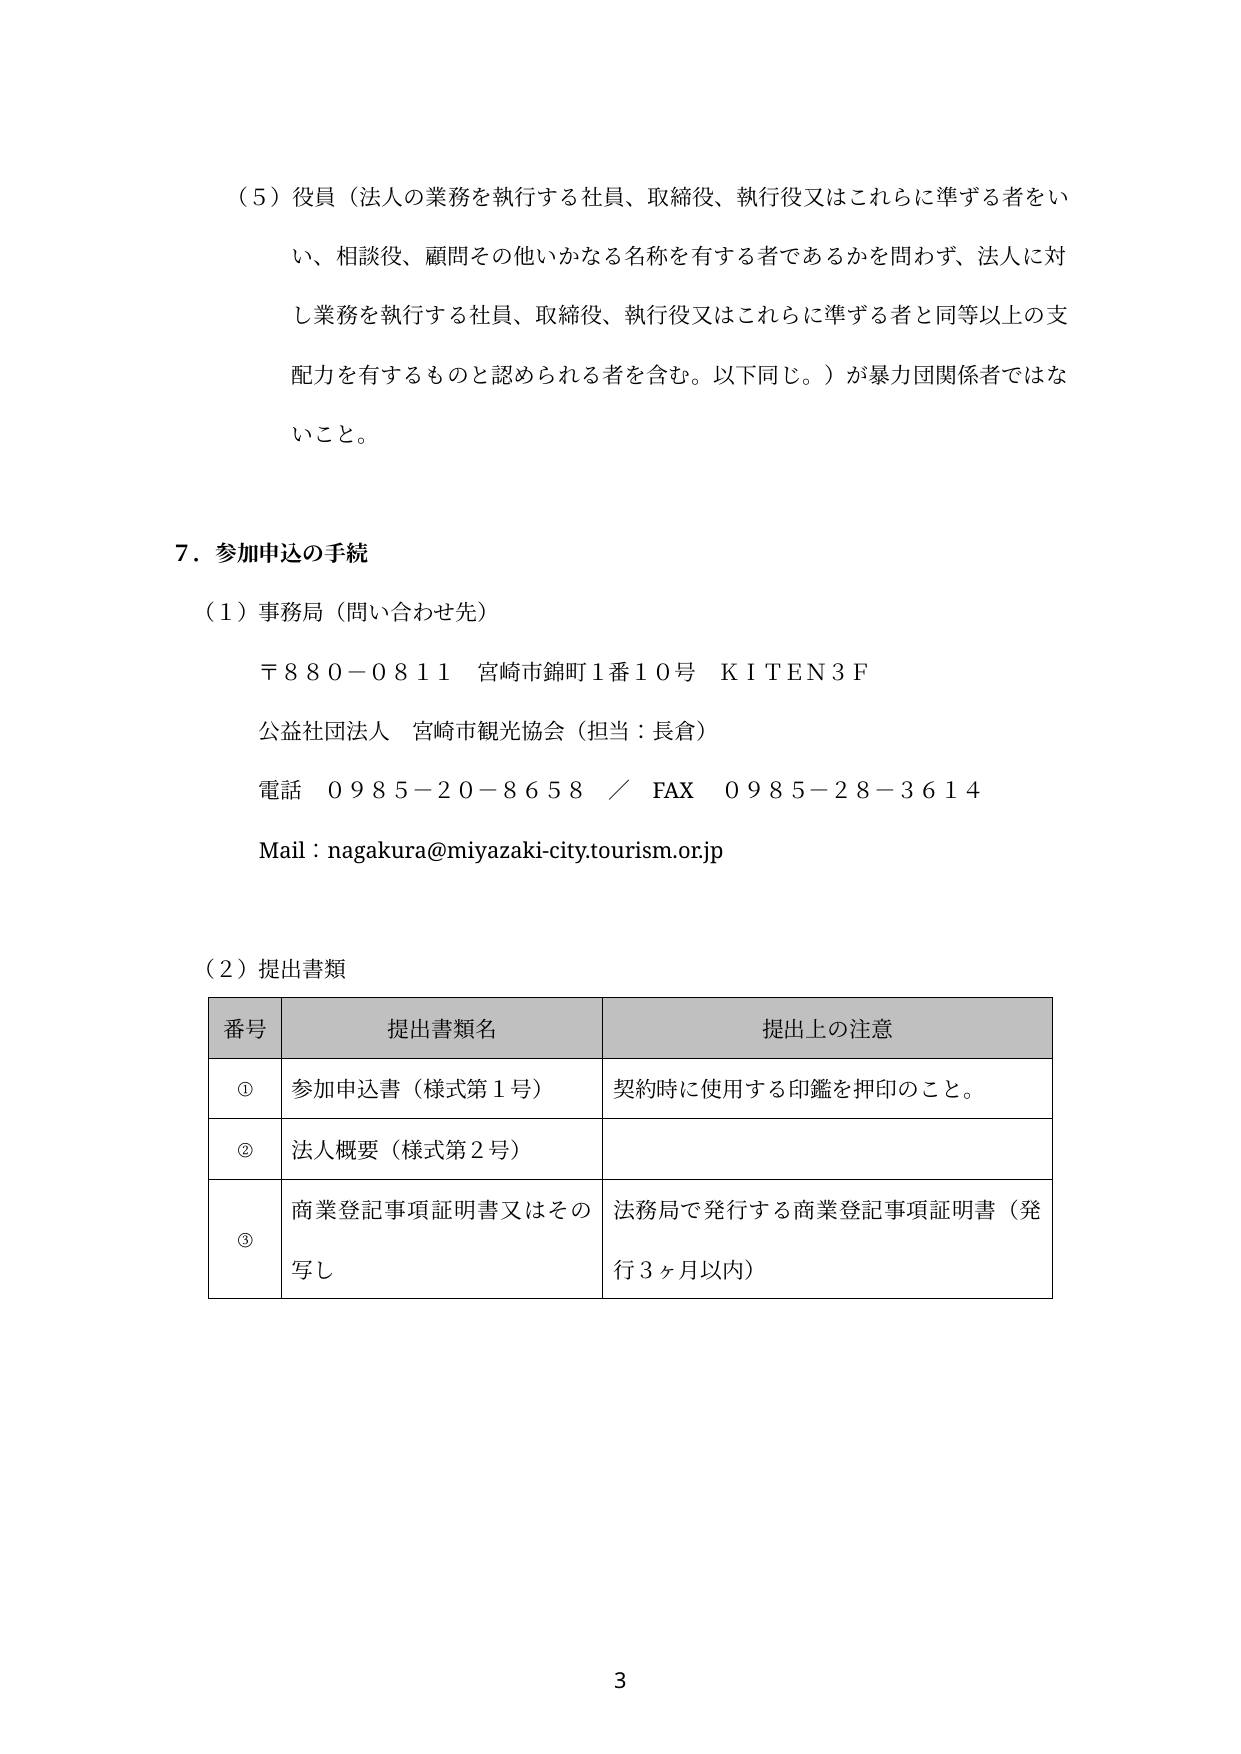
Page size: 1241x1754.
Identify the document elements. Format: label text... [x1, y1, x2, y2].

text Mail：nagakura@miyazaki-city.tourism.or.jp [171, 819, 1069, 878]
text （１）事務局（問い合わせ先） [171, 582, 1069, 641]
table_header 番号 [209, 998, 281, 1058]
table_header 提出書類名 [282, 998, 602, 1058]
table_cell 商業登記事項証明書又はその写し [282, 1180, 602, 1298]
table_cell ③ [209, 1180, 281, 1298]
table_cell [603, 1119, 1052, 1178]
text （５）役員（法人の業務を執行する社員、取締役、執行役又はこれらに準ずる者をいい、相談役、顧問その他いかなる名称を有する者であるかを問わず、法人に対し業務を執行する社員、取締役、執行役又はこれらに準ずる者と同等以上の支配力を有するものと認められる者を含む。以下同じ。）が暴力団関係者ではないこと。 [226, 166, 1069, 463]
text ７．参加申込の手続 [171, 522, 1069, 582]
table_cell 契約時に使用する印鑑を押印のこと。 [603, 1059, 1052, 1118]
text 〒８８０－０８１１ 宮崎市錦町１番１０号 ＫＩＴＥＮ３Ｆ [171, 641, 1069, 700]
table_cell 法務局で発行する商業登記事項証明書（発行３ヶ月以内） [603, 1180, 1052, 1298]
table_cell 参加申込書（様式第１号） [282, 1059, 602, 1118]
table_cell 法人概要（様式第２号） [282, 1119, 602, 1178]
table_cell ① [209, 1059, 281, 1118]
text 公益社団法人 宮崎市観光協会（担当：長倉） [171, 700, 1069, 760]
text （２）提出書類 [193, 938, 1069, 997]
table_cell ② [209, 1119, 281, 1178]
table_header 提出上の注意 [603, 998, 1052, 1058]
text 電話 ０９８５－２０－８６５８ ／ FAX ０９８５－２８－３６１４ [171, 760, 1069, 819]
